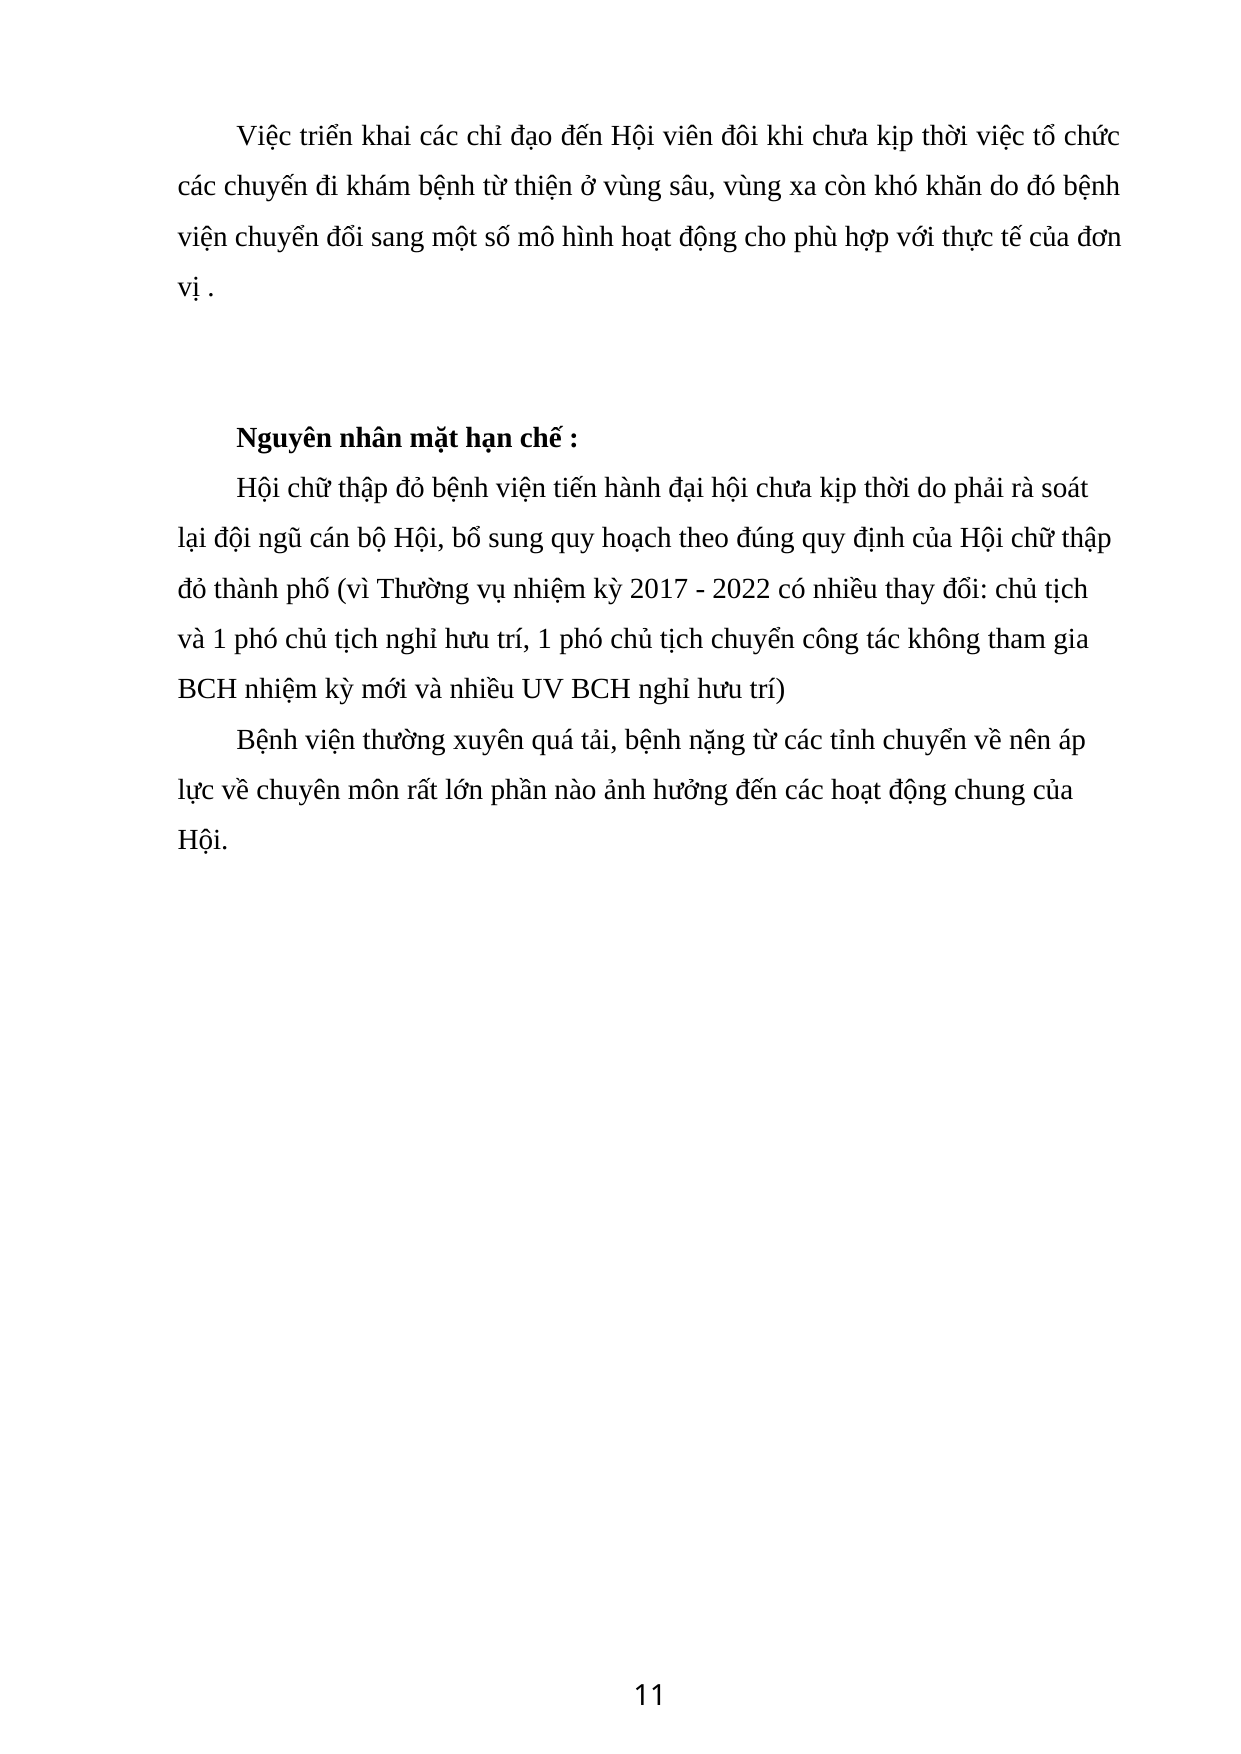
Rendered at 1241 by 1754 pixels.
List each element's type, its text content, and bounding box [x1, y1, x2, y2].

text Bệnh viện thường xuyên quá tải, bệnh nặng từ các tỉnh chuyển về nên áp lực về chuyên môn rất lớn phần nào ảnh hưởng đến các hoạt động chung của Hội. [177, 722, 1122, 856]
text Việc triển khai các chỉ đạo đến Hội viên đôi khi chưa kịp thời việc tổ chức các chuyến đi khám bệnh từ thiện ở vùng sâu, vùng xa còn khó khăn do đó bệnh viện chuyển đổi sang một số mô hình hoạt động cho phù hợp với thực tế của đơn vị . [177, 118, 1122, 303]
text Nguyên nhân mặt hạn chế : [177, 420, 1122, 453]
text Hội chữ thập đỏ bệnh viện tiến hành đại hội chưa kịp thời do phải rà soát lại đội ngũ cán bộ Hội, bổ sung quy hoạch theo đúng quy định của Hội chữ thập đỏ thành phố (vì Thường vụ nhiệm kỳ 2017 - 2022 có nhiều thay đổi: chủ tịch và 1 phó chủ tịch nghỉ hưu trí, 1 phó chủ tịch chuyển công tác không tham gia BCH nhiệm kỳ mới và nhiều UV BCH nghỉ hưu trí) [177, 470, 1122, 705]
